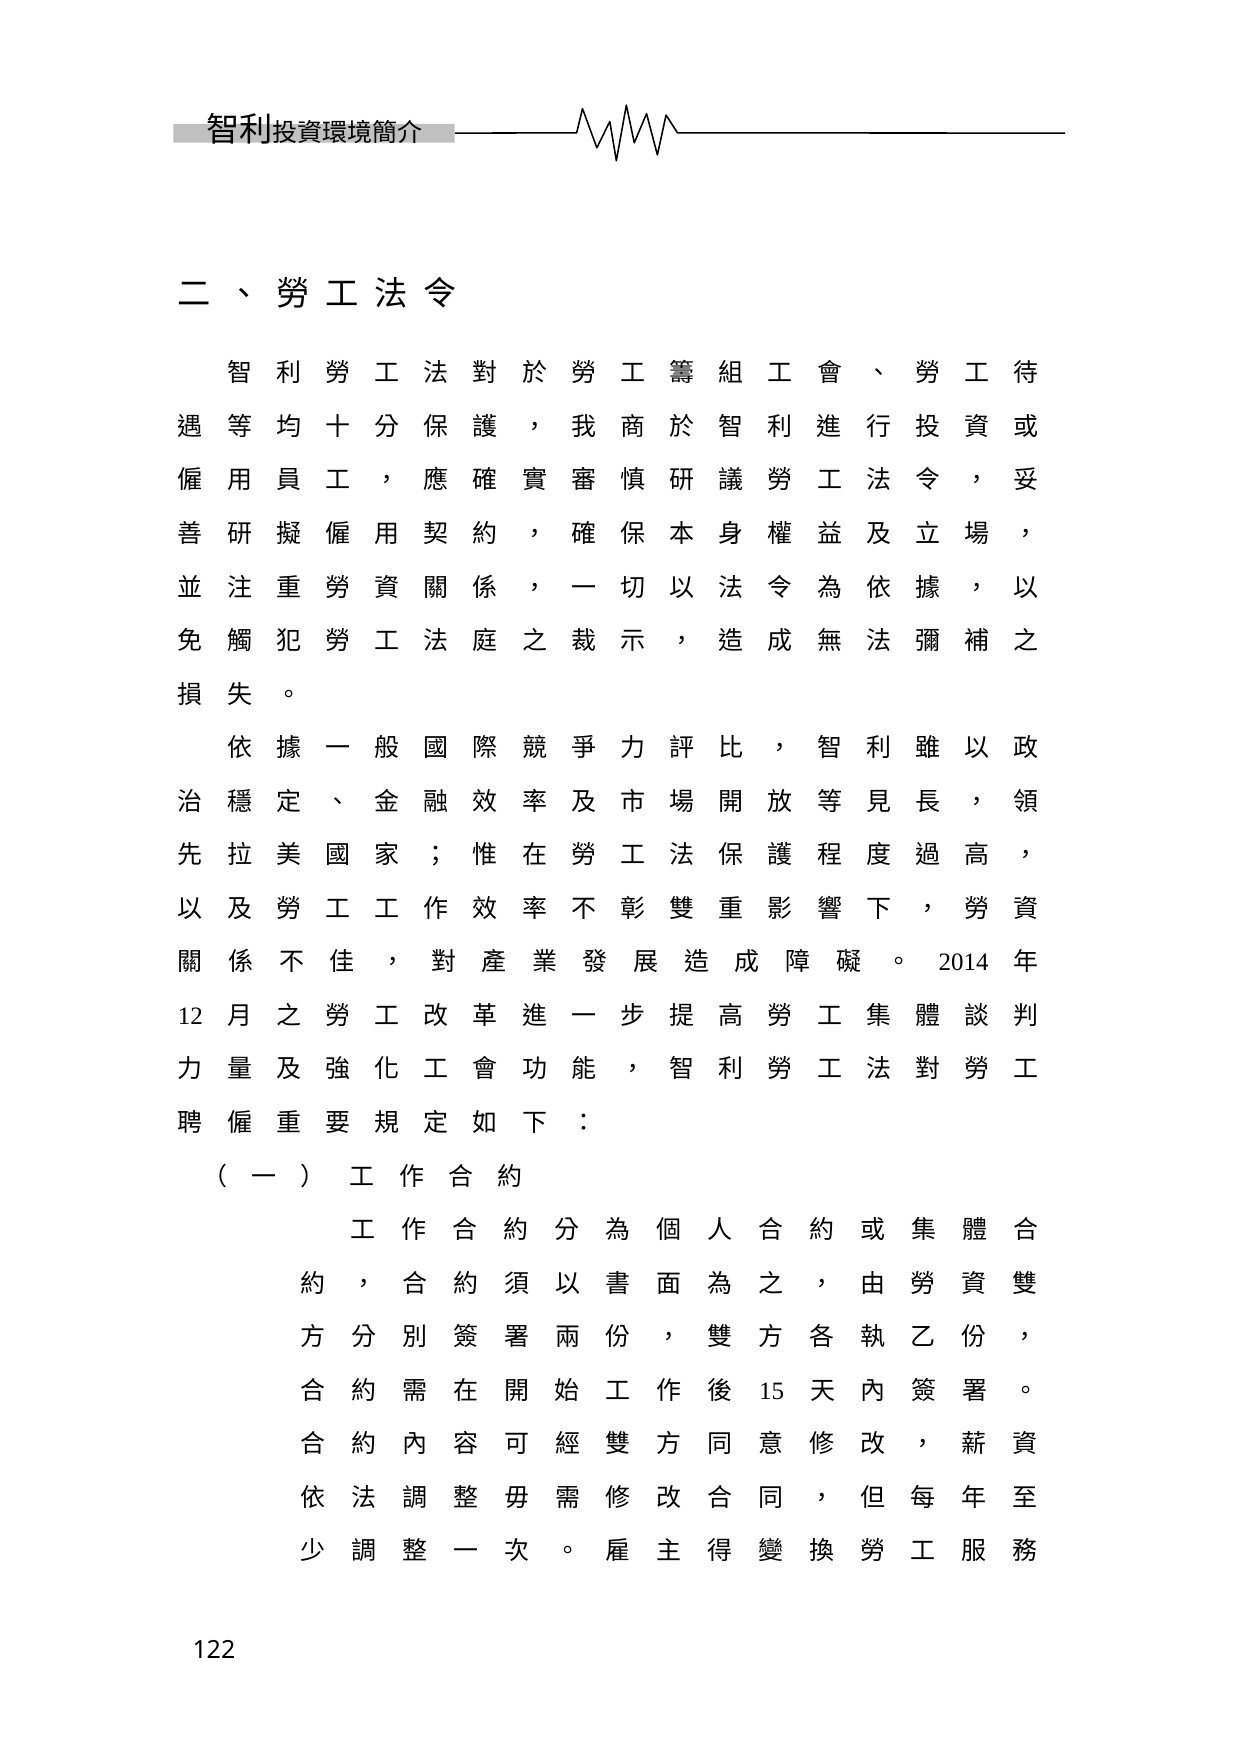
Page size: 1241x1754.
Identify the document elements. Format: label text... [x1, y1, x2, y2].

text 依據一般國際競爭力評比，智利雖以政治穩定、金融效率及市場開放等見長，領先拉美國家；惟在勞工法保護程度過高，以及勞工工作效率不彰雙重影響下，勞資關係不佳，對產業發展造成障礙。2014年12月之勞工改革進一步提高勞工集體談判力量及強化工會功能，智利勞工法對勞工聘僱重要規定如下： [178, 719, 1063, 1147]
text （一）工作合約 [202, 1147, 1063, 1201]
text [276, 1201, 1063, 1576]
text 智利勞工法對於勞工籌組工會、勞工待遇等均十分保護，我商於智利進行投資或僱用員工，應確實審慎研議勞工法令，妥善研擬僱用契約，確保本身權益及立場，並注重勞資關係，一切以法令為依據，以免觸犯勞工法庭之裁示，造成無法彌補之損失。 [178, 344, 1063, 719]
text 二、勞工法令 [178, 264, 1063, 317]
